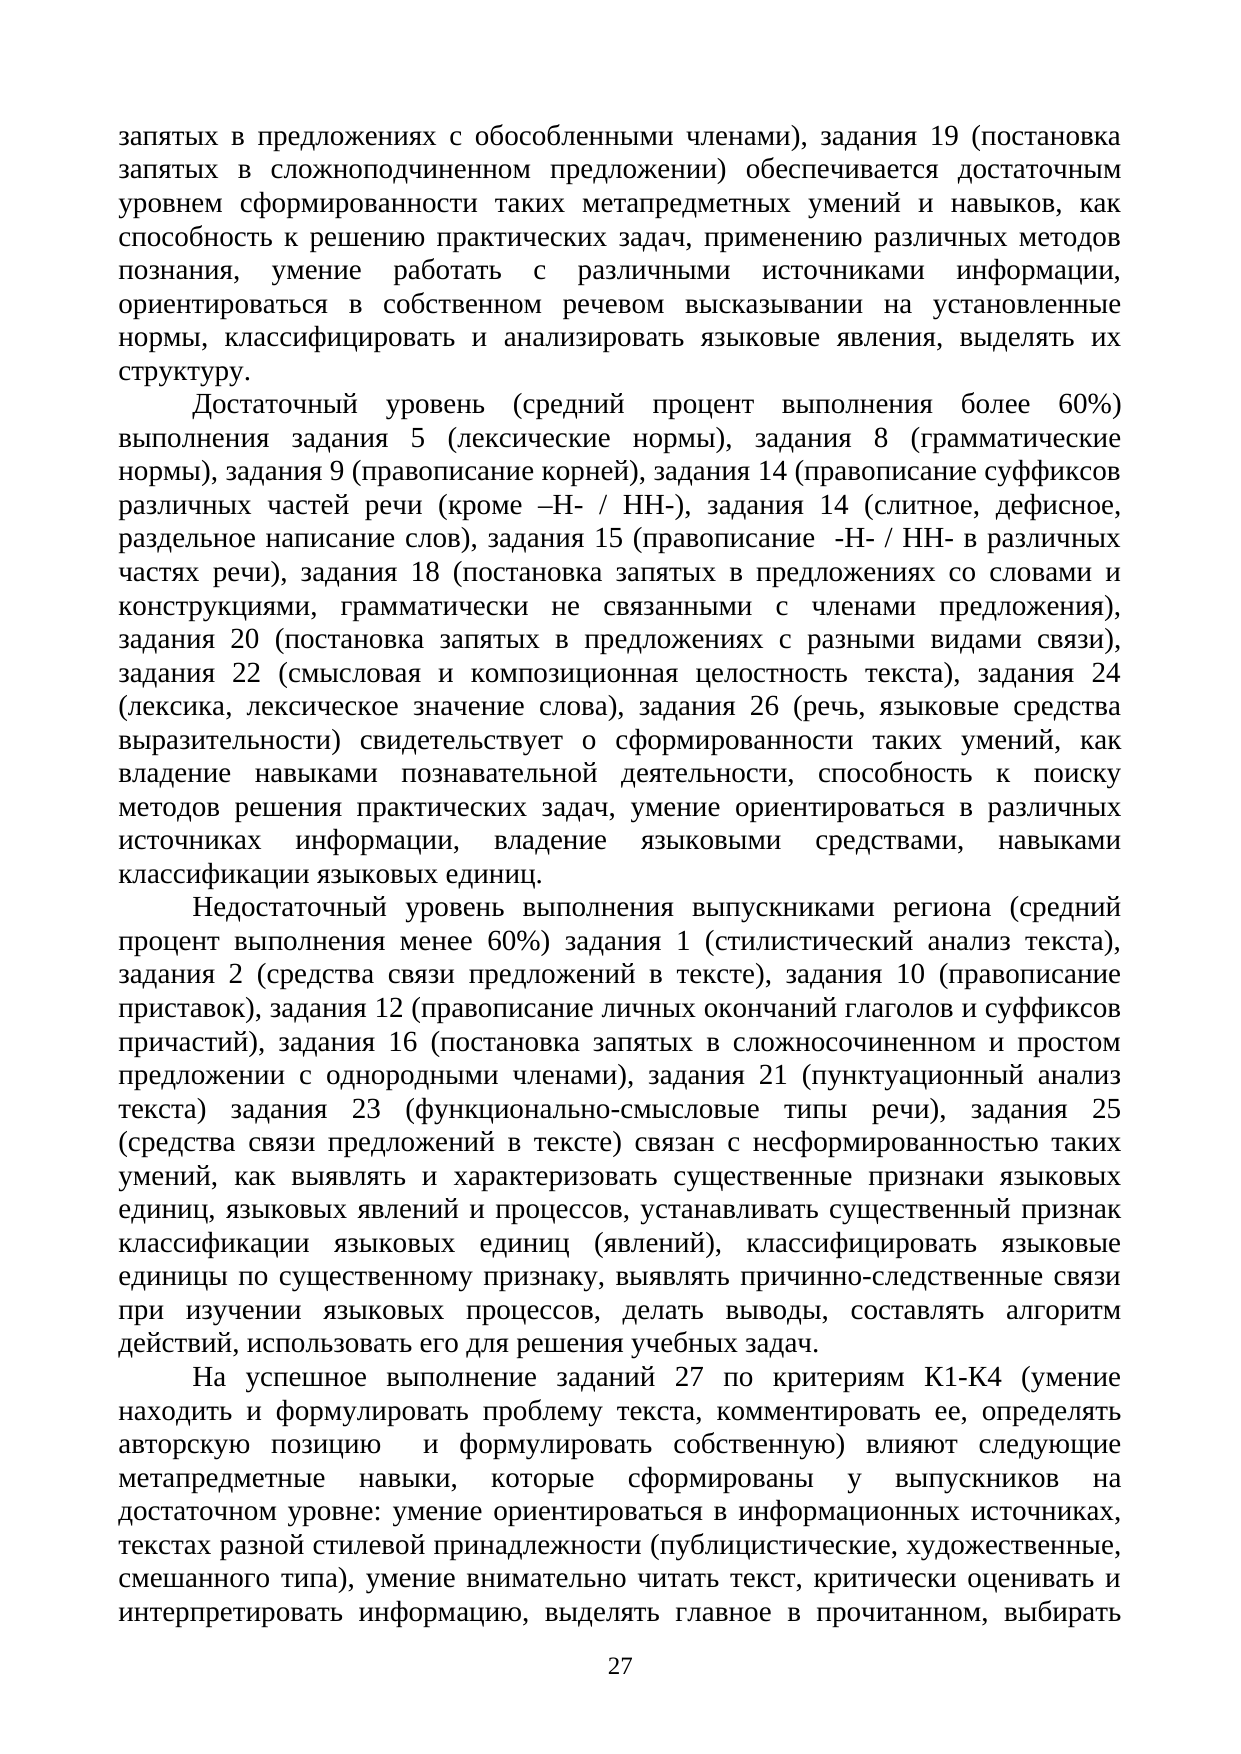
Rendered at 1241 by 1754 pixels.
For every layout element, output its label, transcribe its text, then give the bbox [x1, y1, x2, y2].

text Достаточный уровень (средний процент выполнения более 60%) выполнения задания 5 (лексические нормы), задания 8 (грамматические нормы), задания 9 (правописание корней), задания 14 (правописание суффиксов различных частей речи (кроме –Н- / НН-), задания 14 (слитное, дефисное, раздельное написание слов), задания 15 (правописание -Н- / НН- в различных частях речи), задания 18 (постановка запятых в предложениях со словами и конструкциями, грамматически не связанными с членами предложения), задания 20 (постановка запятых в предложениях с разными видами связи), задания 22 (смысловая и композиционная целостность текста), задания 24 (лексика, лексическое значение слова), задания 26 (речь, языковые средства выразительности) свидетельствует о сформированности таких умений, как владение навыками познавательной деятельности, способность к поиску методов решения практических задач, умение ориентироваться в различных источниках информации, владение языковыми средствами, навыками классификации языковых единиц. [118, 386, 1122, 889]
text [118, 118, 1122, 386]
text Недостаточный уровень выполнения выпускниками региона (средний процент выполнения менее 60%) задания 1 (стилистический анализ текста), задания 2 (средства связи предложений в тексте), задания 10 (правописание приставок), задания 12 (правописание личных окончаний глаголов и суффиксов причастий), задания 16 (постановка запятых в сложносочиненном и простом предложении с однородными членами), задания 21 (пунктуационный анализ текста) задания 23 (функционально-смысловые типы речи), задания 25 (средства связи предложений в тексте) связан с несформированностью таких умений, как выявлять и характеризовать существенные признаки языковых единиц, языковых явлений и процессов, устанавливать существенный признак классификации языковых единиц (явлений), классифицировать языковые единицы по существенному признаку, выявлять причинно-следственные связи при изучении языковых процессов, делать выводы, составлять алгоритм действий, использовать его для решения учебных задач. [118, 889, 1122, 1359]
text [118, 1359, 1122, 1627]
